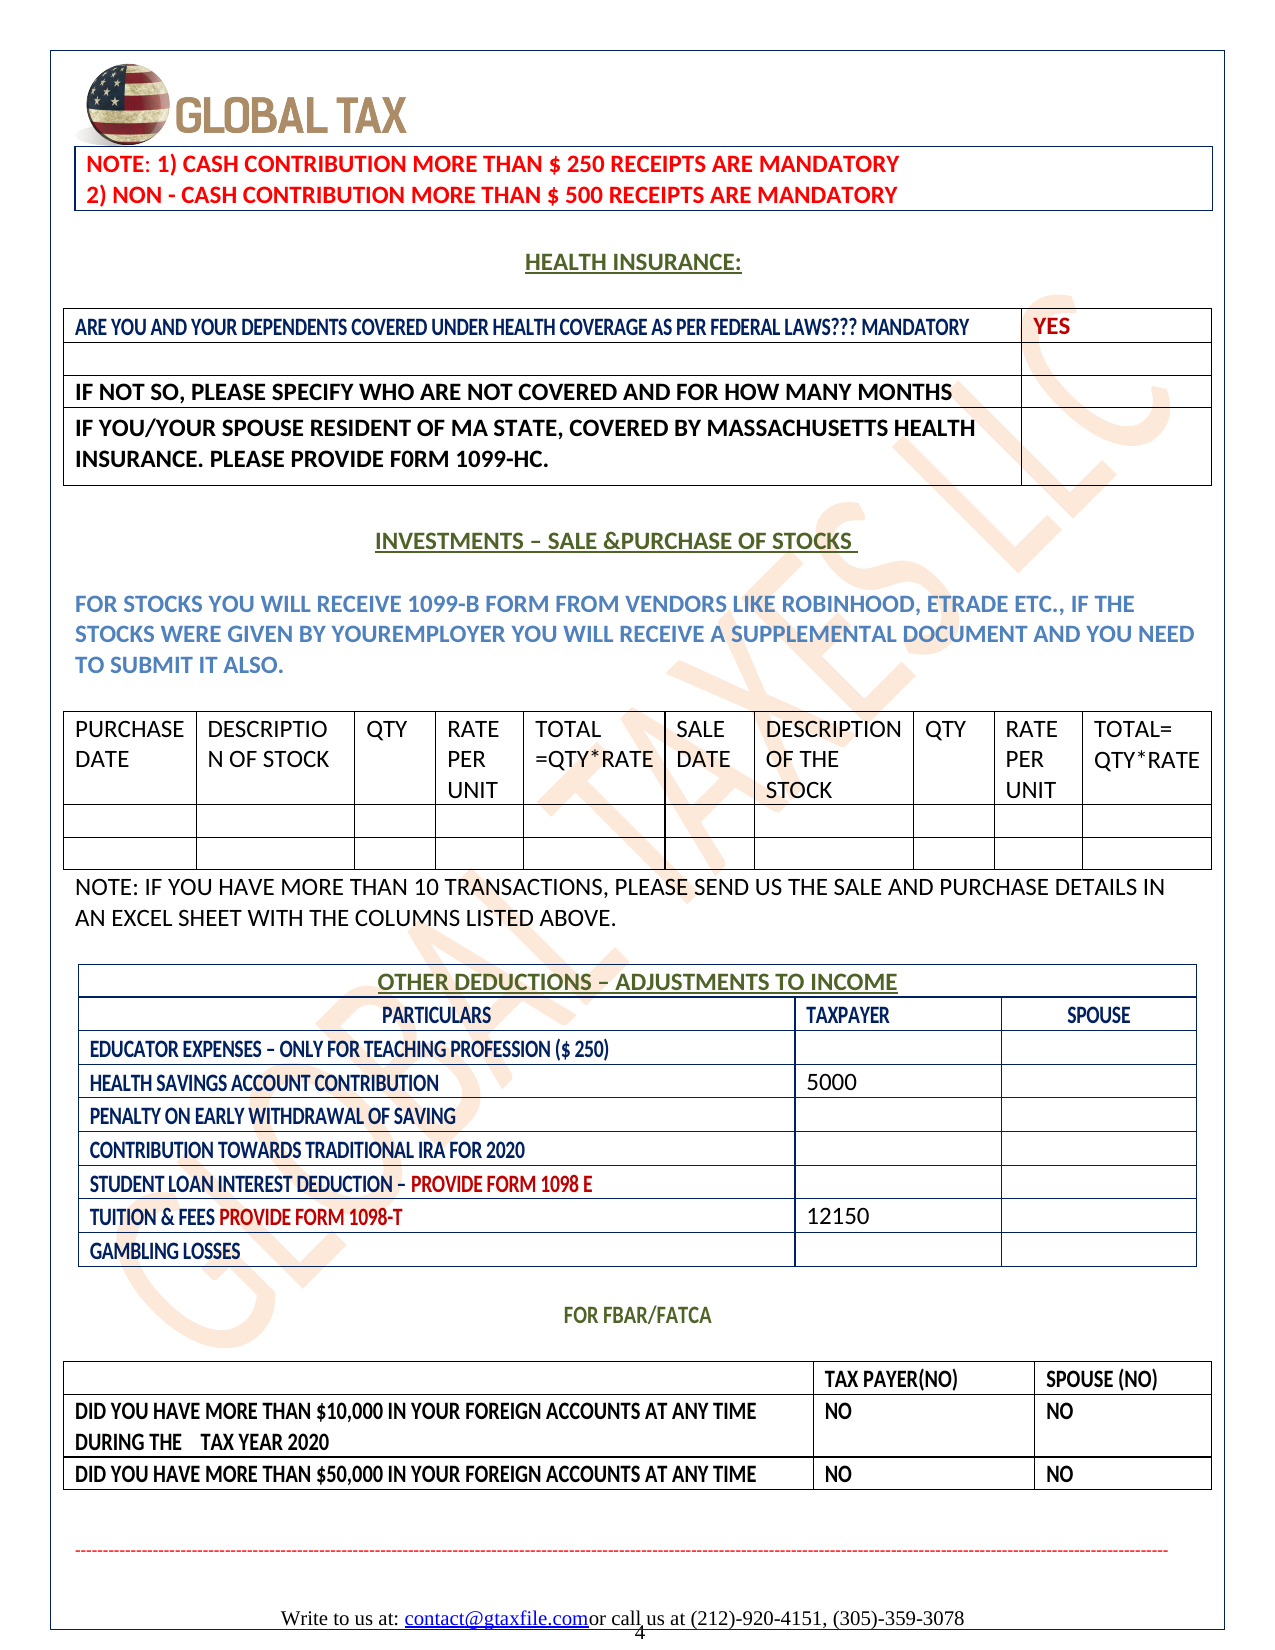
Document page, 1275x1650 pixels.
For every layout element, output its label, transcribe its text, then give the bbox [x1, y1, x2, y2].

text NOTE: IF YOU HAVE MORE THAN 10 TRANSACTIONS, PLEASE SEND US THE SALE AND PURCHASE DETAILS IN AN EXCEL SHEET WITH THE COLUMNS LISTED ABOVE. [75, 871, 1200, 932]
table_cell [524, 805, 664, 837]
table_cell [197, 838, 354, 869]
table_header OTHER DEDUCTIONS – ADJUSTMENTS TO INCOME [79, 965, 1196, 996]
table_cell 5000 [796, 1065, 1001, 1097]
text HEALTH INSURANCE: [450, 246, 1200, 277]
table_cell [755, 805, 913, 837]
table_cell [1083, 838, 1211, 869]
table_cell DID YOU HAVE MORE THAN $50,000 IN YOUR FOREIGN ACCOUNTS AT ANY TIME DURING THE TAX YEAR 2020 [64, 1458, 813, 1489]
table_cell [1002, 1065, 1196, 1097]
table_cell [355, 805, 435, 837]
table_header QTY [355, 712, 435, 804]
table_cell [1022, 376, 1211, 407]
table_cell NO [814, 1395, 1034, 1456]
table_cell [666, 805, 754, 837]
table_header RATE PER UNIT [436, 712, 523, 804]
table_header RATE PER UNIT [995, 712, 1082, 804]
table_cell [995, 838, 1082, 869]
table_cell [1002, 1199, 1196, 1232]
table_cell SPOUSE [1002, 998, 1196, 1030]
table_header TOTAL =QTY*RATE [524, 712, 664, 804]
table_cell [436, 805, 523, 837]
table_cell 12150 [796, 1199, 1001, 1232]
table_cell [1002, 1098, 1196, 1131]
table_cell [1002, 1233, 1196, 1266]
table_cell PENALTY ON EARLY WITHDRAWAL OF SAVING [79, 1098, 794, 1131]
table_cell [64, 838, 196, 869]
table_cell HEALTH SAVINGS ACCOUNT CONTRIBUTION [79, 1065, 794, 1097]
table_cell [914, 838, 994, 869]
text INVESTMENTS – SALE &PURCHASE OF STOCKS [300, 525, 1200, 555]
table_cell NOTE: 1) CASH CONTRIBUTION MORE THAN $ 250 RECEIPTS ARE MANDATORY 2) NON - CASH CONTRIBUTION MORE THAN $ 500 RECEIPTS ARE MANDATORY [76, 147, 1212, 210]
table_cell [796, 1233, 1001, 1266]
table_cell [64, 805, 196, 837]
table_header SALE DATE [666, 712, 754, 804]
table_header DESCRIPTION OF STOCK [197, 712, 354, 804]
table_cell IF YOU/YOUR SPOUSE RESIDENT OF MA STATE, COVERED BY MASSACHUSETTS HEALTH INSURANCE. PLEASE PROVIDE F0RM 1099-HC. [64, 408, 1021, 484]
table_header ARE YOU AND YOUR DEPENDENTS COVERED UNDER HEALTH COVERAGE AS PER FEDERAL LAWS??? MANDATORY [64, 309, 1021, 342]
table_header QTY [914, 712, 994, 804]
table_cell [914, 805, 994, 837]
table_header YES [1022, 309, 1211, 342]
table_cell TUITION & FEES PROVIDE FORM 1098-T [79, 1199, 794, 1232]
table_cell [524, 838, 664, 869]
table_cell [436, 838, 523, 869]
table_cell [355, 838, 435, 869]
table_cell GAMBLING LOSSES [79, 1233, 794, 1266]
table_cell [197, 805, 354, 837]
text FOR STOCKS YOU WILL RECEIVE 1099-B FORM FROM VENDORS LIKE ROBINHOOD, ETRADE ETC., IF THE STOCKS WERE GIVEN BY YOUREMPLOYER YOU WILL RECEIVE A SUPPLEMENTAL DOCUMENT AND YOU NEED TO SUBMIT IT ALSO. [75, 588, 1200, 679]
table_cell [796, 1031, 1001, 1064]
table_cell CONTRIBUTION TOWARDS TRADITIONAL IRA FOR 2020 [79, 1132, 794, 1164]
table_cell [1022, 343, 1211, 374]
table_header [64, 1362, 813, 1393]
table_cell [995, 805, 1082, 837]
table_header PURCHASE DATE [64, 712, 196, 804]
table_cell [796, 1132, 1001, 1164]
table_cell [1002, 1132, 1196, 1164]
table_header DESCRIPTION OF THE STOCK [755, 712, 913, 804]
picture [75, 63, 407, 146]
table_cell DID YOU HAVE MORE THAN $10,000 IN YOUR FOREIGN ACCOUNTS AT ANY TIME DURING THE TAX YEAR 2020 [64, 1395, 813, 1456]
text FOR FBAR/FATCA [75, 1299, 1200, 1329]
table_header TOTAL= QTY*RATE [1083, 712, 1211, 804]
table_cell [1083, 805, 1211, 837]
table_header TAX PAYER(NO) [814, 1362, 1034, 1393]
table_cell PARTICULARS [79, 998, 794, 1030]
table_cell IF NOT SO, PLEASE SPECIFY WHO ARE NOT COVERED AND FOR HOW MANY MONTHS [64, 376, 1021, 407]
table_header SPOUSE (NO) [1035, 1362, 1211, 1393]
table_cell [796, 1098, 1001, 1131]
table_cell [755, 838, 913, 869]
table_cell [1002, 1031, 1196, 1064]
table_cell [666, 838, 754, 869]
table_cell [64, 343, 1021, 374]
table_cell [1002, 1166, 1196, 1198]
table_cell NO [814, 1458, 1034, 1489]
table_cell EDUCATOR EXPENSES – ONLY FOR TEACHING PROFESSION ($ 250) [79, 1031, 794, 1064]
table_cell STUDENT LOAN INTEREST DEDUCTION – PROVIDE FORM 1098 E [79, 1166, 794, 1198]
table_cell [796, 1166, 1001, 1198]
table_cell NO [1035, 1458, 1211, 1489]
table_cell TAXPAYER [796, 998, 1001, 1030]
table_cell NO [1035, 1395, 1211, 1456]
table_cell [1022, 408, 1211, 484]
